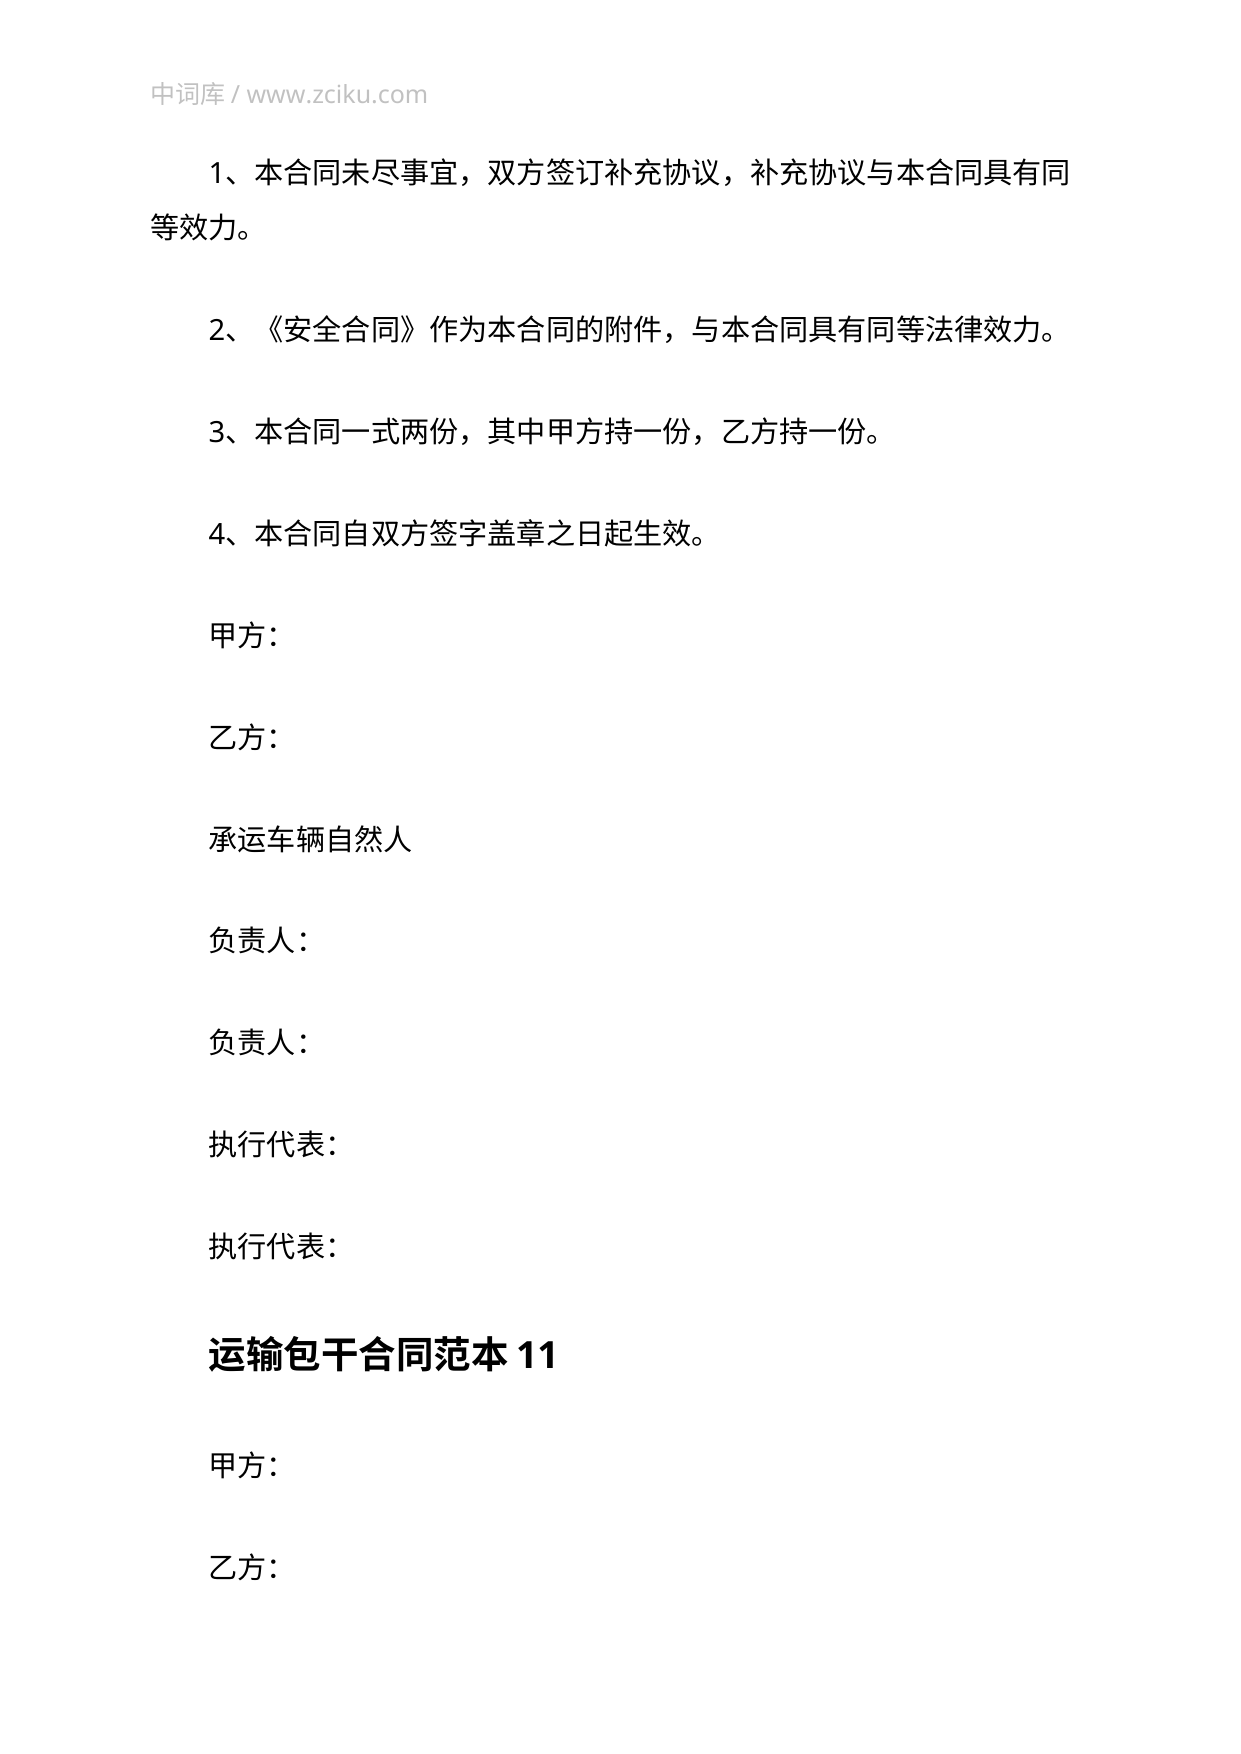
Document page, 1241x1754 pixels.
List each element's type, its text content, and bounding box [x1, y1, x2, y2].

text 负责人： [150, 918, 1090, 960]
text 3、本合同一式两份，其中甲方持一份，乙方持一份。 [150, 409, 1090, 451]
text 运输包干合同范本11 [150, 1325, 1090, 1379]
text 甲方： [150, 1443, 1090, 1485]
text 1、本合同未尽事宜，双方签订补充协议，补充协议与本合同具有同等效力。 [150, 150, 1090, 247]
text 执行代表： [150, 1223, 1090, 1266]
text 乙方： [150, 1544, 1090, 1587]
text 执行代表： [150, 1122, 1090, 1164]
text 承运车辆自然人 [150, 816, 1090, 858]
text 负责人： [150, 1020, 1090, 1062]
text 4、本合同自双方签字盖章之日起生效。 [150, 511, 1090, 553]
text 乙方： [150, 714, 1090, 757]
text 2、《安全合同》作为本合同的附件，与本合同具有同等法律效力。 [150, 307, 1090, 349]
text 甲方： [150, 613, 1090, 655]
